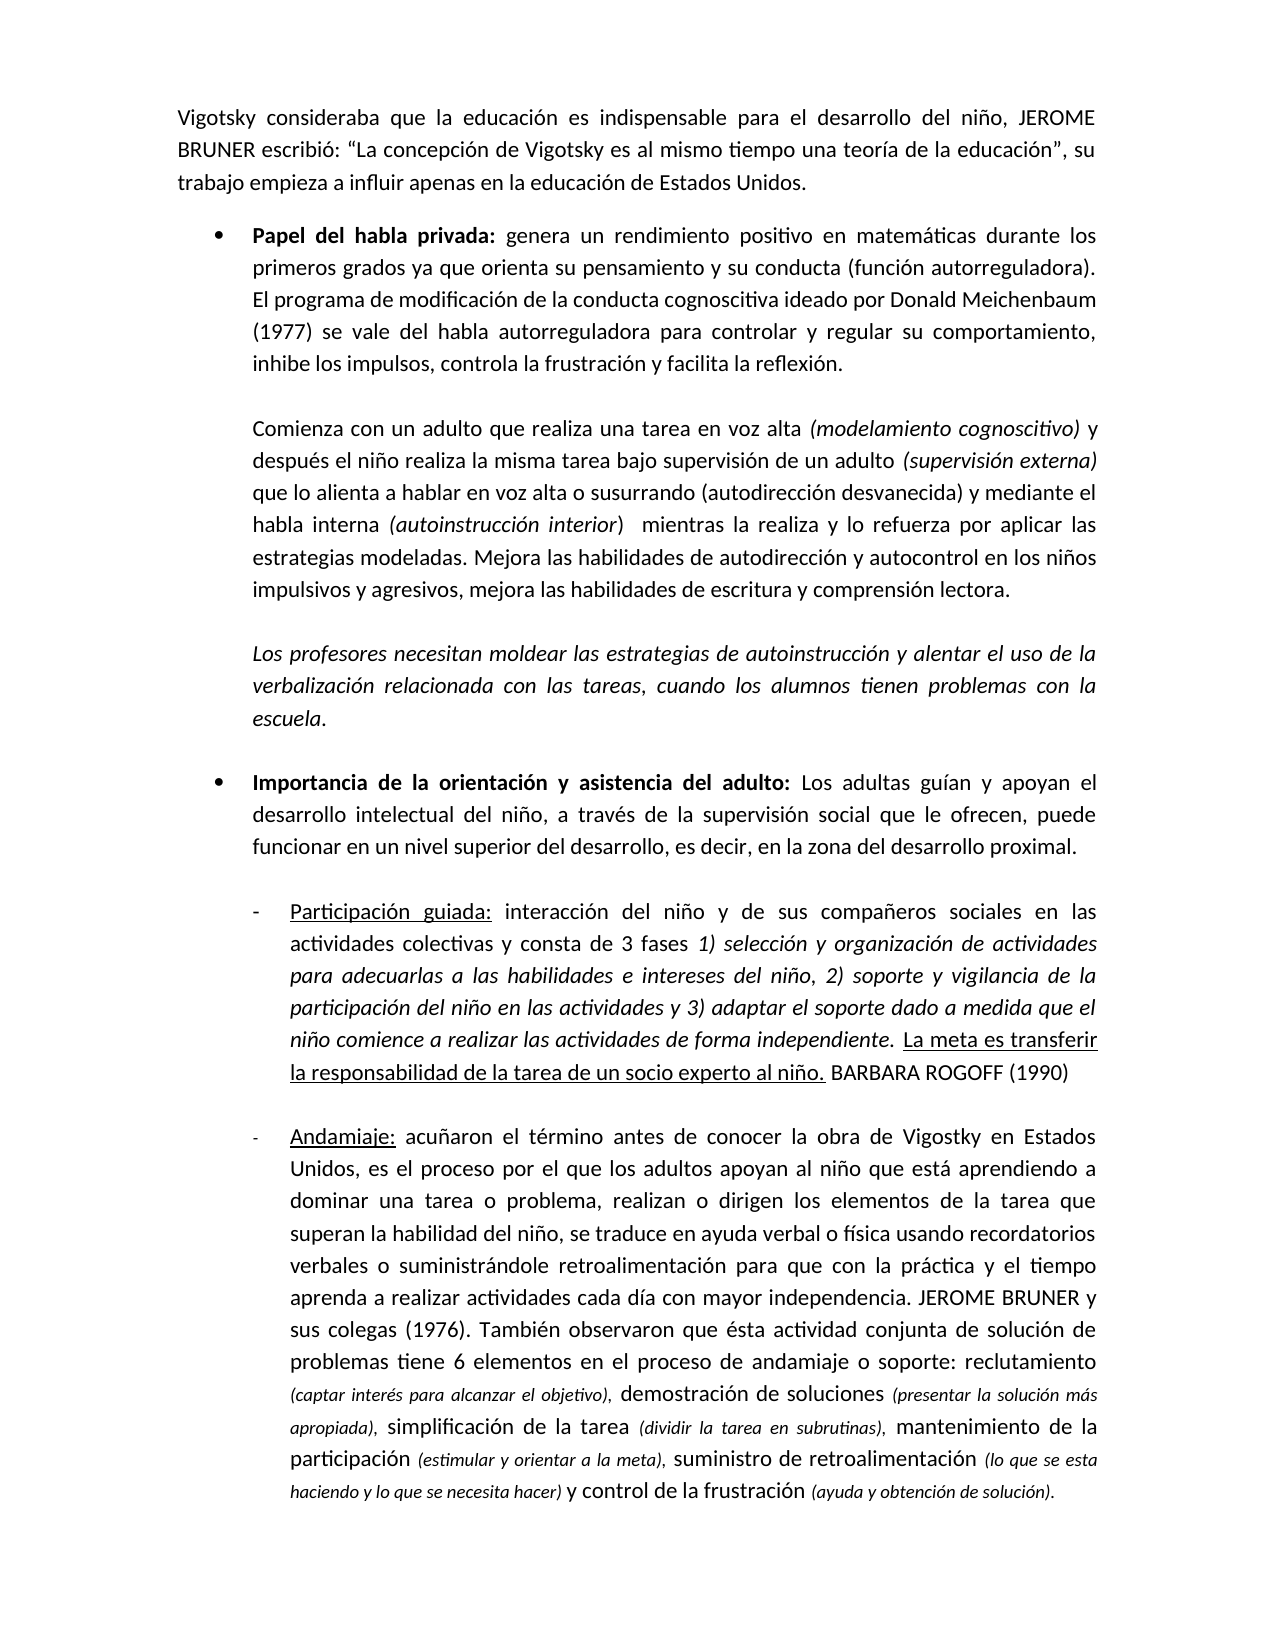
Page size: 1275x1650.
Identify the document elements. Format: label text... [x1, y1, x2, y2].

list Comienza con un adulto que realiza una tarea en voz alta (modelamiento cognoscitivo) y después el niño realiza la misma tarea bajo supervisión de un adulto (supervisión externa) que lo alienta a hablar en voz alta o susurrando (autodirección desvanecida) y mediante el habla interna (autoinstrucción interior) mientras la realiza y lo refuerza por aplicar las estrategias modeladas. Mejora las habilidades de autodirección y autocontrol en los niños impulsivos y agresivos, mejora las habilidades de escritura y comprensión lectora. [252, 414, 1098, 603]
text Vigotsky consideraba que la educación es indispensable para el desarrollo del niño, JEROME BRUNER escribió: “La concepción de Vigotsky es al mismo tiempo una teoría de la educación”, su trabajo empieza a influir apenas en la educación de Estados Unidos. [177, 103, 1098, 196]
list Andamiaje: acuñaron el término antes de conocer la obra de Vigostky en Estados Unidos, es el proceso por el que los adultos apoyan al niño que está aprendiendo a dominar una tarea o problema, realizan o dirigen los elementos de la tarea que superan la habilidad del niño, se traduce en ayuda verbal o física usando recordatorios verbales o suministrándole retroalimentación para que con la práctica y el tiempo aprenda a realizar actividades cada día con mayor independencia. JEROME BRUNER y sus colegas (1976). También observaron que ésta actividad conjunta de solución de problemas tiene 6 elementos en el proceso de andamiaje o soporte: reclutamiento (captar interés para alcanzar el objetivo), demostración de soluciones (presentar la solución más apropiada), simplificación de la tarea (dividir la tarea en subrutinas), mantenimiento de la participación (estimular y orientar a la meta), suministro de retroalimentación (lo que se esta haciendo y lo que se necesita hacer) y control de la frustración (ayuda y obtención de solución). [252, 1122, 1098, 1504]
list Papel del habla privada: genera un rendimiento positivo en matemáticas durante los primeros grados ya que orienta su pensamiento y su conducta (función autorreguladora). El programa de modificación de la conducta cognoscitiva ideado por Donald Meichenbaum (1977) se vale del habla autorreguladora para controlar y regular su comportamiento, inhibe los impulsos, controla la frustración y facilita la reflexión. [215, 221, 1098, 378]
list Participación guiada: interacción del niño y de sus compañeros sociales en las actividades colectivas y consta de 3 fases 1) selección y organización de actividades para adecuarlas a las habilidades e intereses del niño, 2) soporte y vigilancia de la participación del niño en las actividades y 3) adaptar el soporte dado a medida que el niño comience a realizar las actividades de forma independiente. La meta es transferir la responsabilidad de la tarea de un socio experto al niño. BARBARA ROGOFF (1990) [252, 897, 1098, 1086]
list Importancia de la orientación y asistencia del adulto: Los adultas guían y apoyan el desarrollo intelectual del niño, a través de la supervisión social que le ofrecen, puede funcionar en un nivel superior del desarrollo, es decir, en la zona del desarrollo proximal. [215, 768, 1098, 860]
list Los profesores necesitan moldear las estrategias de autoinstrucción y alentar el uso de la verbalización relacionada con las tareas, cuando los alumnos tienen problemas con la escuela. [252, 639, 1098, 732]
